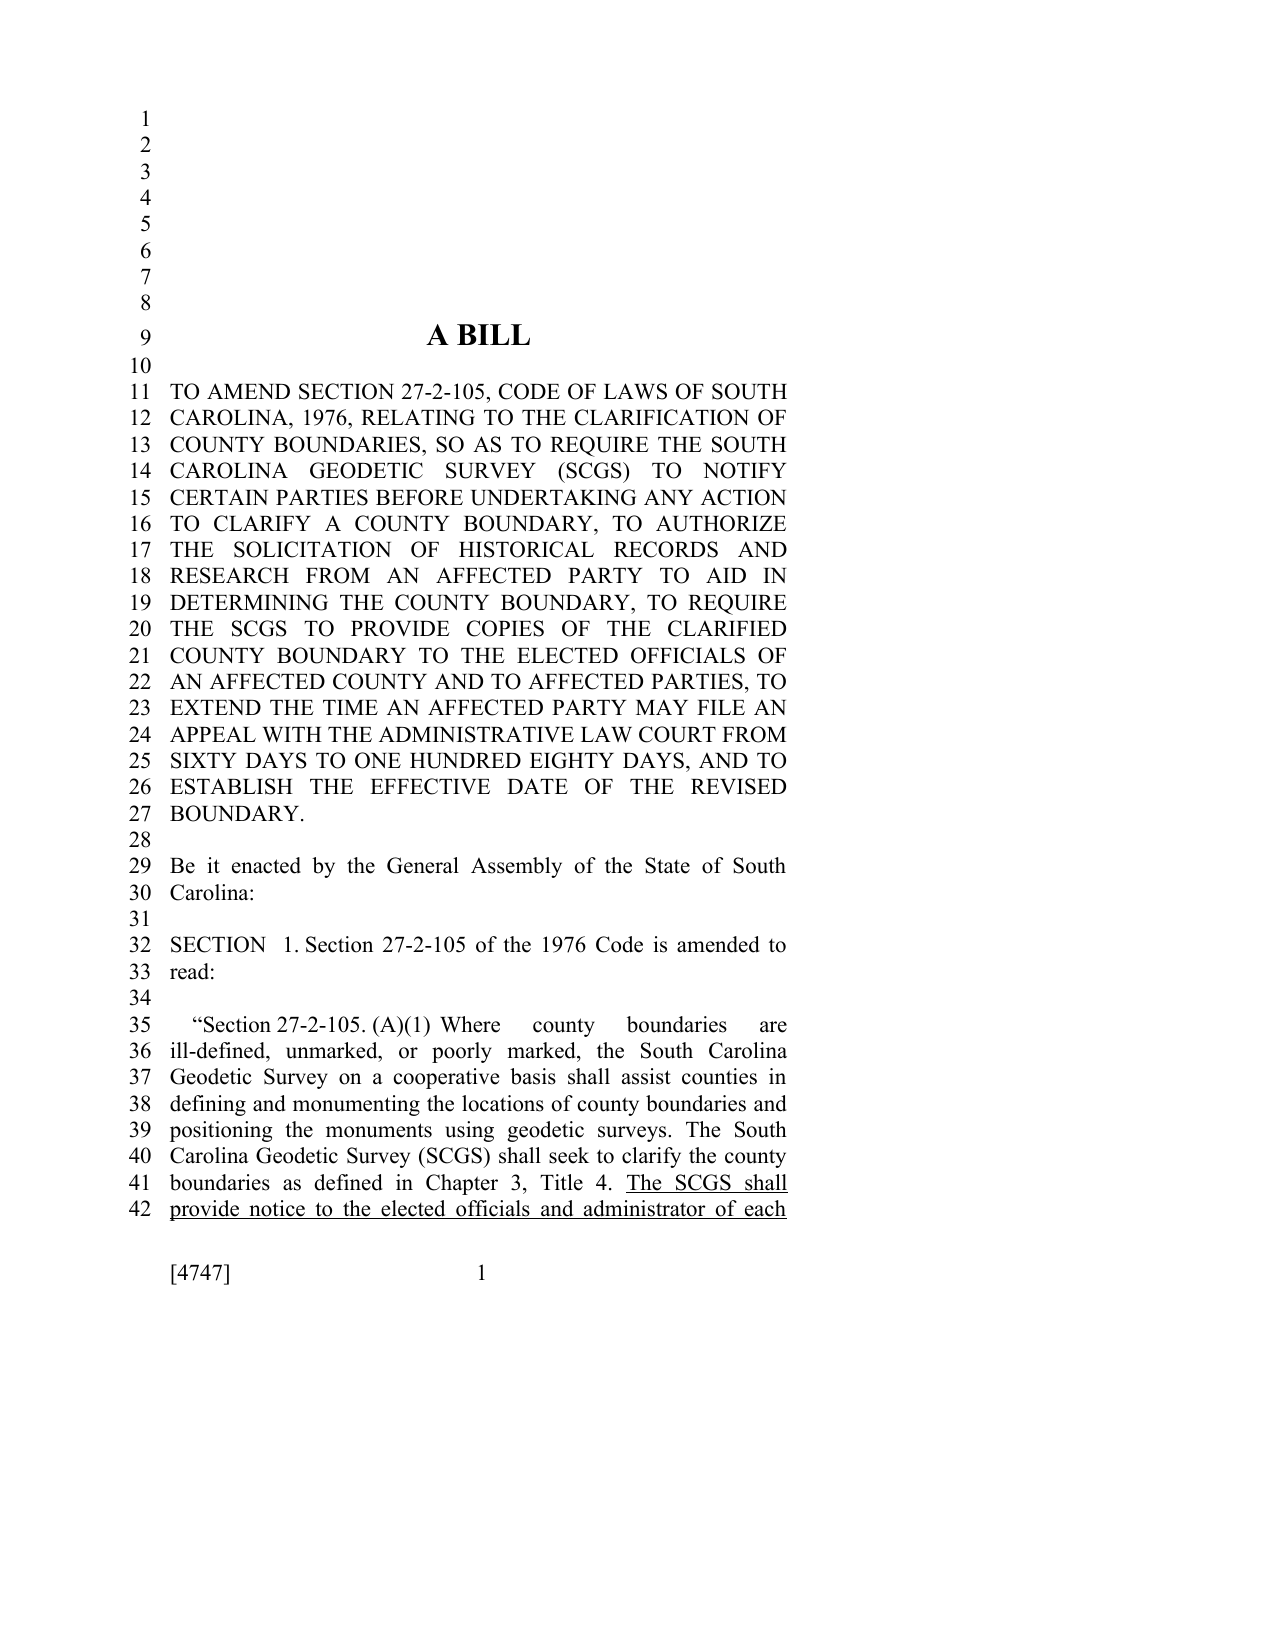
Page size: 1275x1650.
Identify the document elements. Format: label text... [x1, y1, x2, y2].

text SECTION 1. Section 27-2-105 of the 1976 Code is amended to read: [169, 932, 787, 984]
text TO AMEND SECTION 27-2-105, CODE OF LAWS OF SOUTH CAROLINA, 1976, RELATING TO THE CLARIFICATION OF COUNTY BOUNDARIES, SO AS TO REQUIRE THE SOUTH CAROLINA GEODETIC SURVEY (SCGS) TO NOTIFY CERTAIN PARTIES BEFORE UNDERTAKING ANY ACTION TO CLARIFY A COUNTY BOUNDARY, TO AUTHORIZE THE SOLICITATION OF HISTORICAL RECORDS AND RESEARCH FROM AN AFFECTED PARTY TO AID IN DETERMINING THE COUNTY BOUNDARY, TO REQUIRE THE SCGS TO PROVIDE COPIES OF THE CLARIFIED COUNTY BOUNDARY TO THE ELECTED OFFICIALS OF AN AFFECTED COUNTY AND TO AFFECTED PARTIES, TO EXTEND THE TIME AN AFFECTED PARTY MAY FILE AN APPEAL WITH THE ADMINISTRATIVE LAW COURT FROM SIXTY DAYS TO ONE HUNDRED EIGHTY DAYS, AND TO ESTABLISH THE EFFECTIVE DATE OF THE REVISED BOUNDARY. [169, 378, 787, 826]
text A BILL [169, 316, 787, 352]
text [169, 1011, 787, 1218]
text Be it enacted by the General Assembly of the State of South Carolina: [169, 852, 787, 905]
